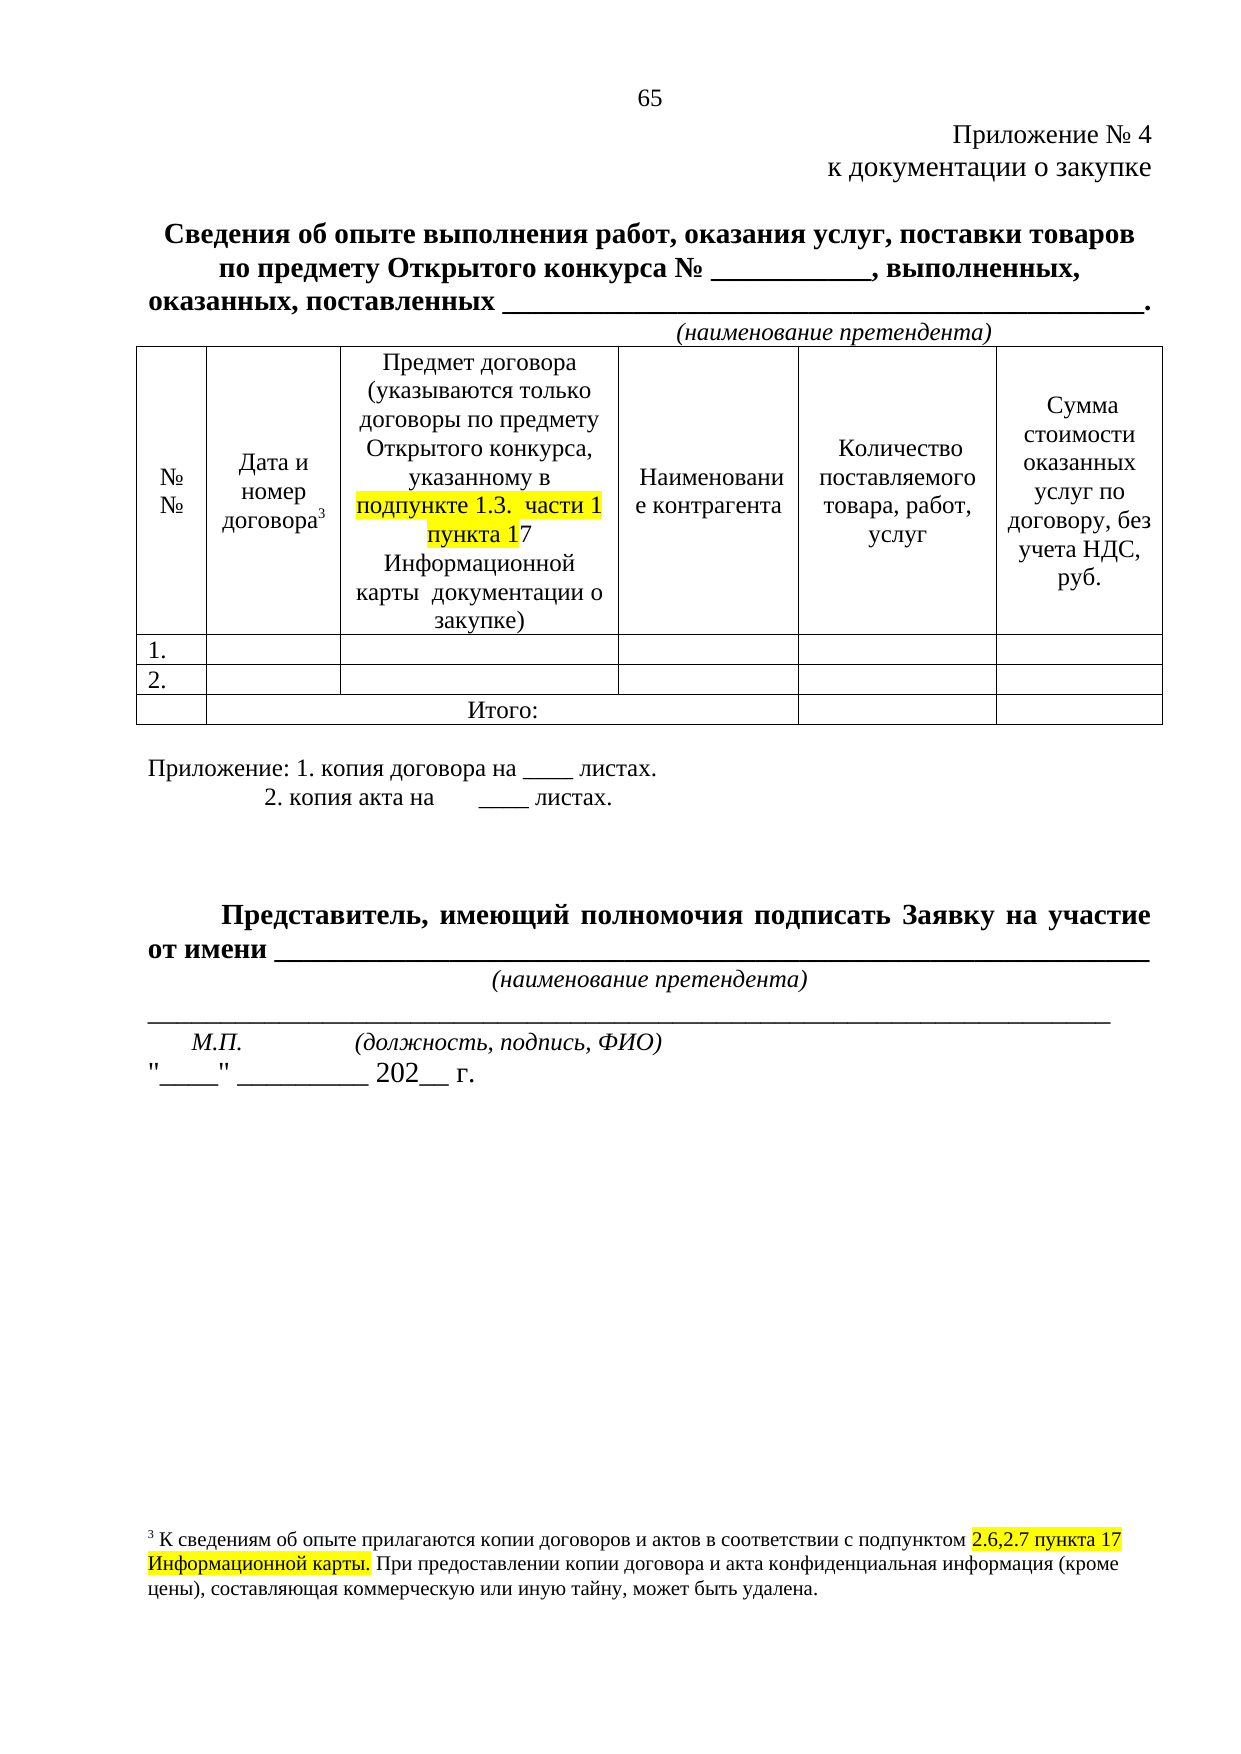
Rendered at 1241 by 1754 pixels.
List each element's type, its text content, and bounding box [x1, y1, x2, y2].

text М.П. (должность, подпись, ФИО) [148, 1027, 1152, 1055]
table_header Сумма стоимости оказанных услуг по договору, без учета НДС, руб. [997, 347, 1162, 634]
table_header Количество поставляемого товара, работ, услуг [799, 347, 996, 634]
text (наименование претендента) [148, 964, 1152, 993]
table_cell Итого: [207, 695, 798, 724]
table_header Наименование контрагента [619, 347, 798, 634]
table_cell 1. [137, 635, 206, 664]
table_cell [619, 665, 798, 694]
text Приложение № 4 [148, 118, 1152, 149]
text __________________________________________________________________ [148, 993, 1152, 1027]
table_cell [207, 635, 340, 664]
text Приложение: 1. копия договора на ____ листах. [148, 753, 1152, 782]
text 2. копия акта на ____ листах. [148, 782, 1152, 811]
table_cell [997, 635, 1162, 664]
table_cell [207, 665, 340, 694]
text к документации о закупке [148, 149, 1152, 183]
table_cell 2. [137, 665, 206, 694]
table_cell [137, 695, 206, 724]
table_header №№ [137, 347, 206, 634]
table_cell [799, 665, 996, 694]
table_cell [799, 695, 996, 724]
text Сведения об опыте выполнения работ, оказания услуг, поставки товаров по предмету Открытого конкурса № ___________, выполненных, оказанных, поставленных ____________________________________________. [148, 216, 1152, 317]
table_cell [997, 695, 1162, 724]
table_header Дата и номер договора [207, 347, 340, 634]
table_header Предмет договора (указываются только договоры по предмету Открытого конкурса, указанному в подпункте 1.3. части 1 пункта 17 Информационной карты документации о закупке) [341, 347, 618, 634]
text "____" _________ 202__ г. [148, 1055, 1152, 1089]
table_cell [341, 665, 618, 694]
text Представитель, имеющий полномочия подписать Заявку на участие от имени ____________________________________________________________ [148, 897, 1152, 964]
table_cell [341, 635, 618, 664]
table_cell [997, 665, 1162, 694]
table_cell [799, 635, 996, 664]
table_cell [619, 635, 798, 664]
text (наименование претендента) [148, 317, 1152, 346]
